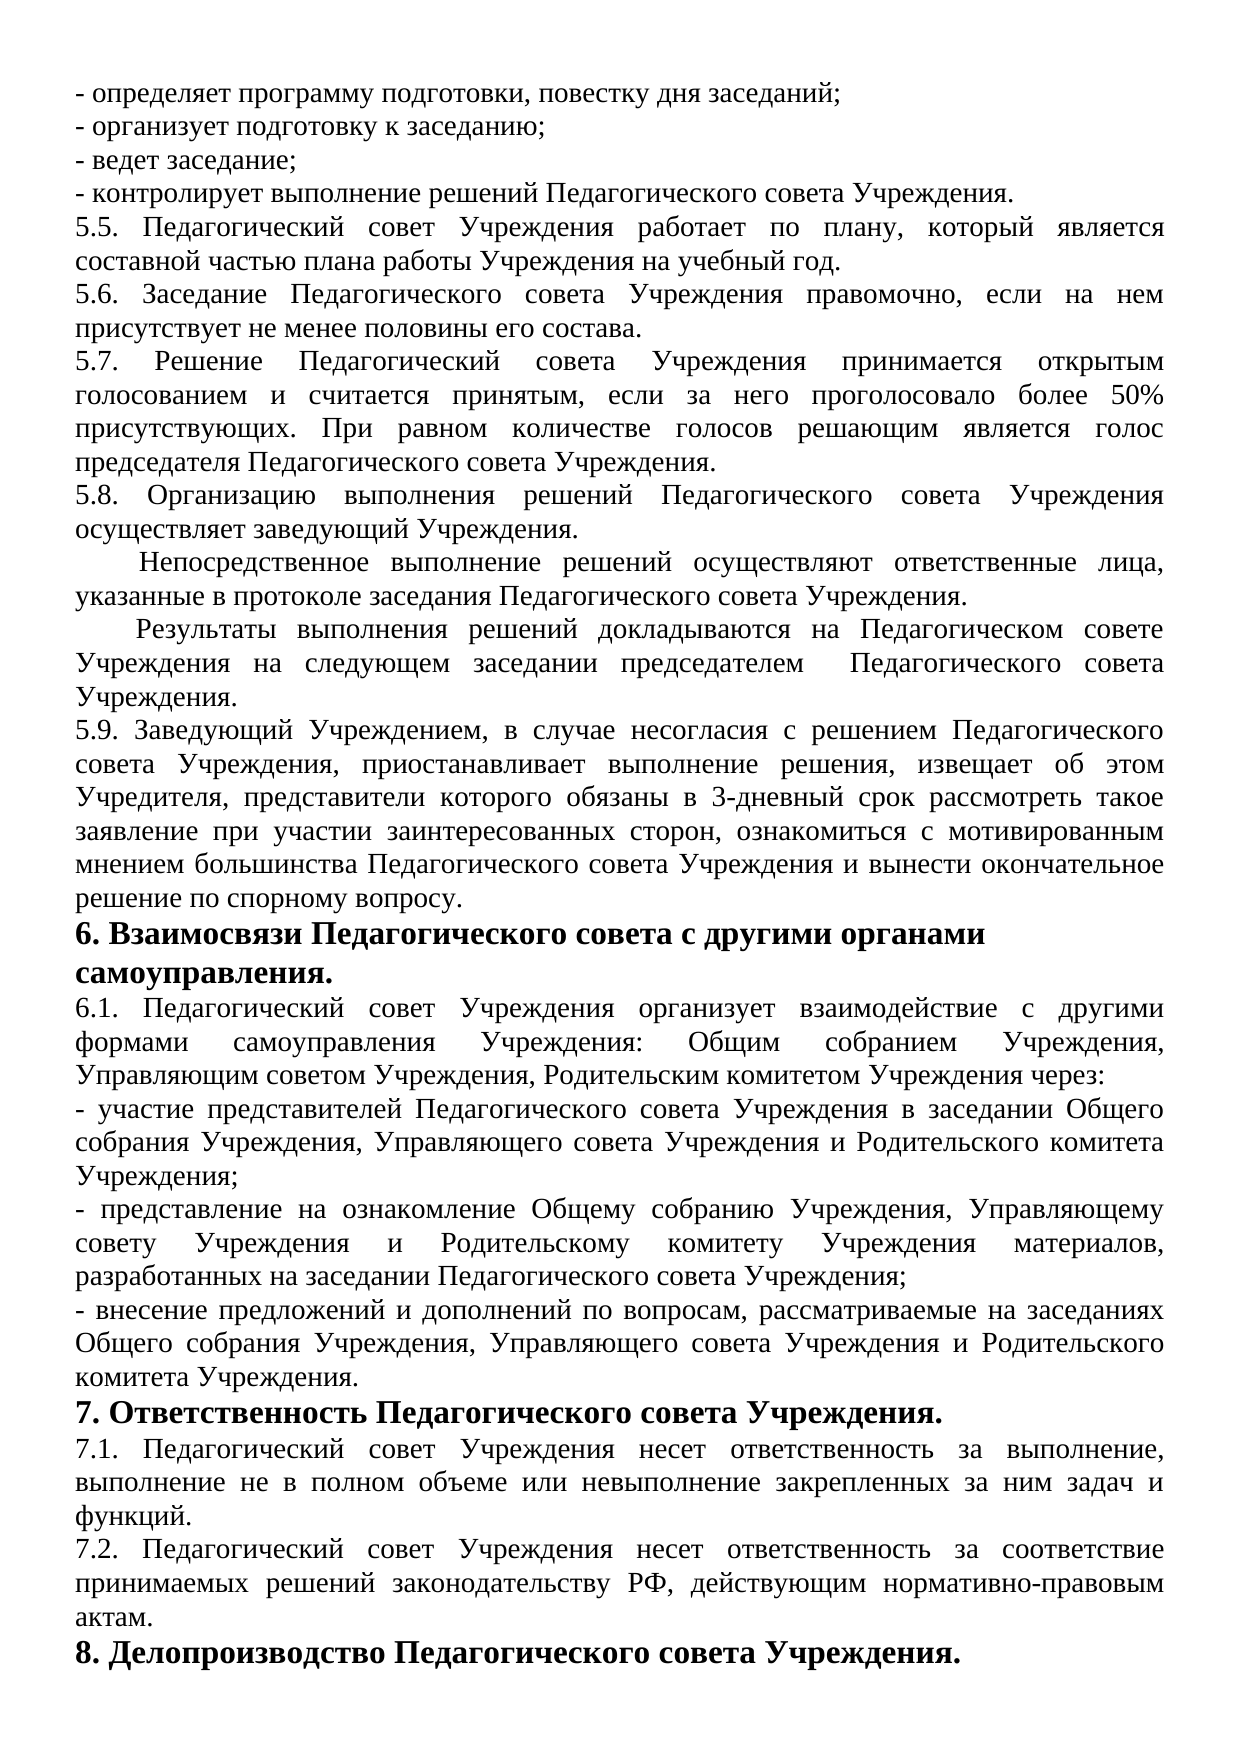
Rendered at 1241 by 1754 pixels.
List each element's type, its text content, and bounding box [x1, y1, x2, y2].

text 5.5. Педагогический совет Учреждения работает по плану, который является составной частью плана работы Учреждения на учебный год. [75, 209, 1165, 276]
text 5.7. Решение Педагогический совета Учреждения принимается открытым голосованием и считается принятым, если за него проголосовало более 50% присутствующих. При равном количестве голосов решающим является голос председателя Педагогического совета Учреждения. [75, 343, 1165, 477]
text - определяет программу подготовки, повестку дня заседаний; [75, 75, 1165, 108]
text - ведет заседание; [75, 142, 1165, 176]
text 5.8. Организацию выполнения решений Педагогического совета Учреждения осуществляет заведующий Учреждения. [75, 477, 1165, 544]
text 7.1. Педагогический совет Учреждения несет ответственность за выполнение, выполнение не в полном объеме или невыполнение закрепленных за ним задач и функций. [75, 1431, 1165, 1532]
text - представление на ознакомление Общему собранию Учреждения, Управляющему совету Учреждения и Родительскому комитету Учреждения материалов, разработанных на заседании Педагогического совета Учреждения; [75, 1191, 1165, 1292]
text Результаты выполнения решений докладываются на Педагогическом совете Учреждения на следующем заседании председателем Педагогического совета Учреждения. [75, 612, 1165, 712]
text 6.1. Педагогический совет Учреждения организует взаимодействие с другими формами самоуправления Учреждения: Общим собранием Учреждения, Управляющим советом Учреждения, Родительским комитетом Учреждения через: [75, 990, 1165, 1091]
text 5.9. Заведующий Учреждением, в случае несогласия с решением Педагогического совета Учреждения, приостанавливает выполнение решения, извещает об этом Учредителя, представители которого обязаны в 3-дневный срок рассмотреть такое заявление при участии заинтересованных сторон, ознакомиться с мотивированным мнением большинства Педагогического совета Учреждения и вынести окончательное решение по спорному вопросу. [75, 712, 1165, 913]
text - организует подготовку к заседанию; [75, 108, 1165, 142]
text 7. Ответственность Педагогического совета Учреждения. [75, 1393, 1165, 1431]
text 8. Делопроизводство Педагогического совета Учреждения. [75, 1632, 1165, 1671]
text 6. Взаимосвязи Педагогического совета с другими органами [75, 913, 1165, 952]
text Непосредственное выполнение решений осуществляют ответственные лица, указанные в протоколе заседания Педагогического совета Учреждения. [75, 544, 1165, 612]
text 7.2. Педагогический совет Учреждения несет ответственность за соответствие принимаемых решений законодательству РФ, действующим нормативно-правовым актам. [75, 1532, 1165, 1632]
text - контролирует выполнение решений Педагогического совета Учреждения. [75, 176, 1165, 209]
text самоуправления. [75, 952, 1165, 990]
text 5.6. Заседание Педагогического совета Учреждения правомочно, если на нем присутствует не менее половины его состава. [75, 276, 1165, 343]
text - участие представителей Педагогического совета Учреждения в заседании Общего собрания Учреждения, Управляющего совета Учреждения и Родительского комитета Учреждения; [75, 1091, 1165, 1191]
text - внесение предложений и дополнений по вопросам, рассматриваемые на заседаниях Общего собрания Учреждения, Управляющего совета Учреждения и Родительского комитета Учреждения. [75, 1292, 1165, 1393]
